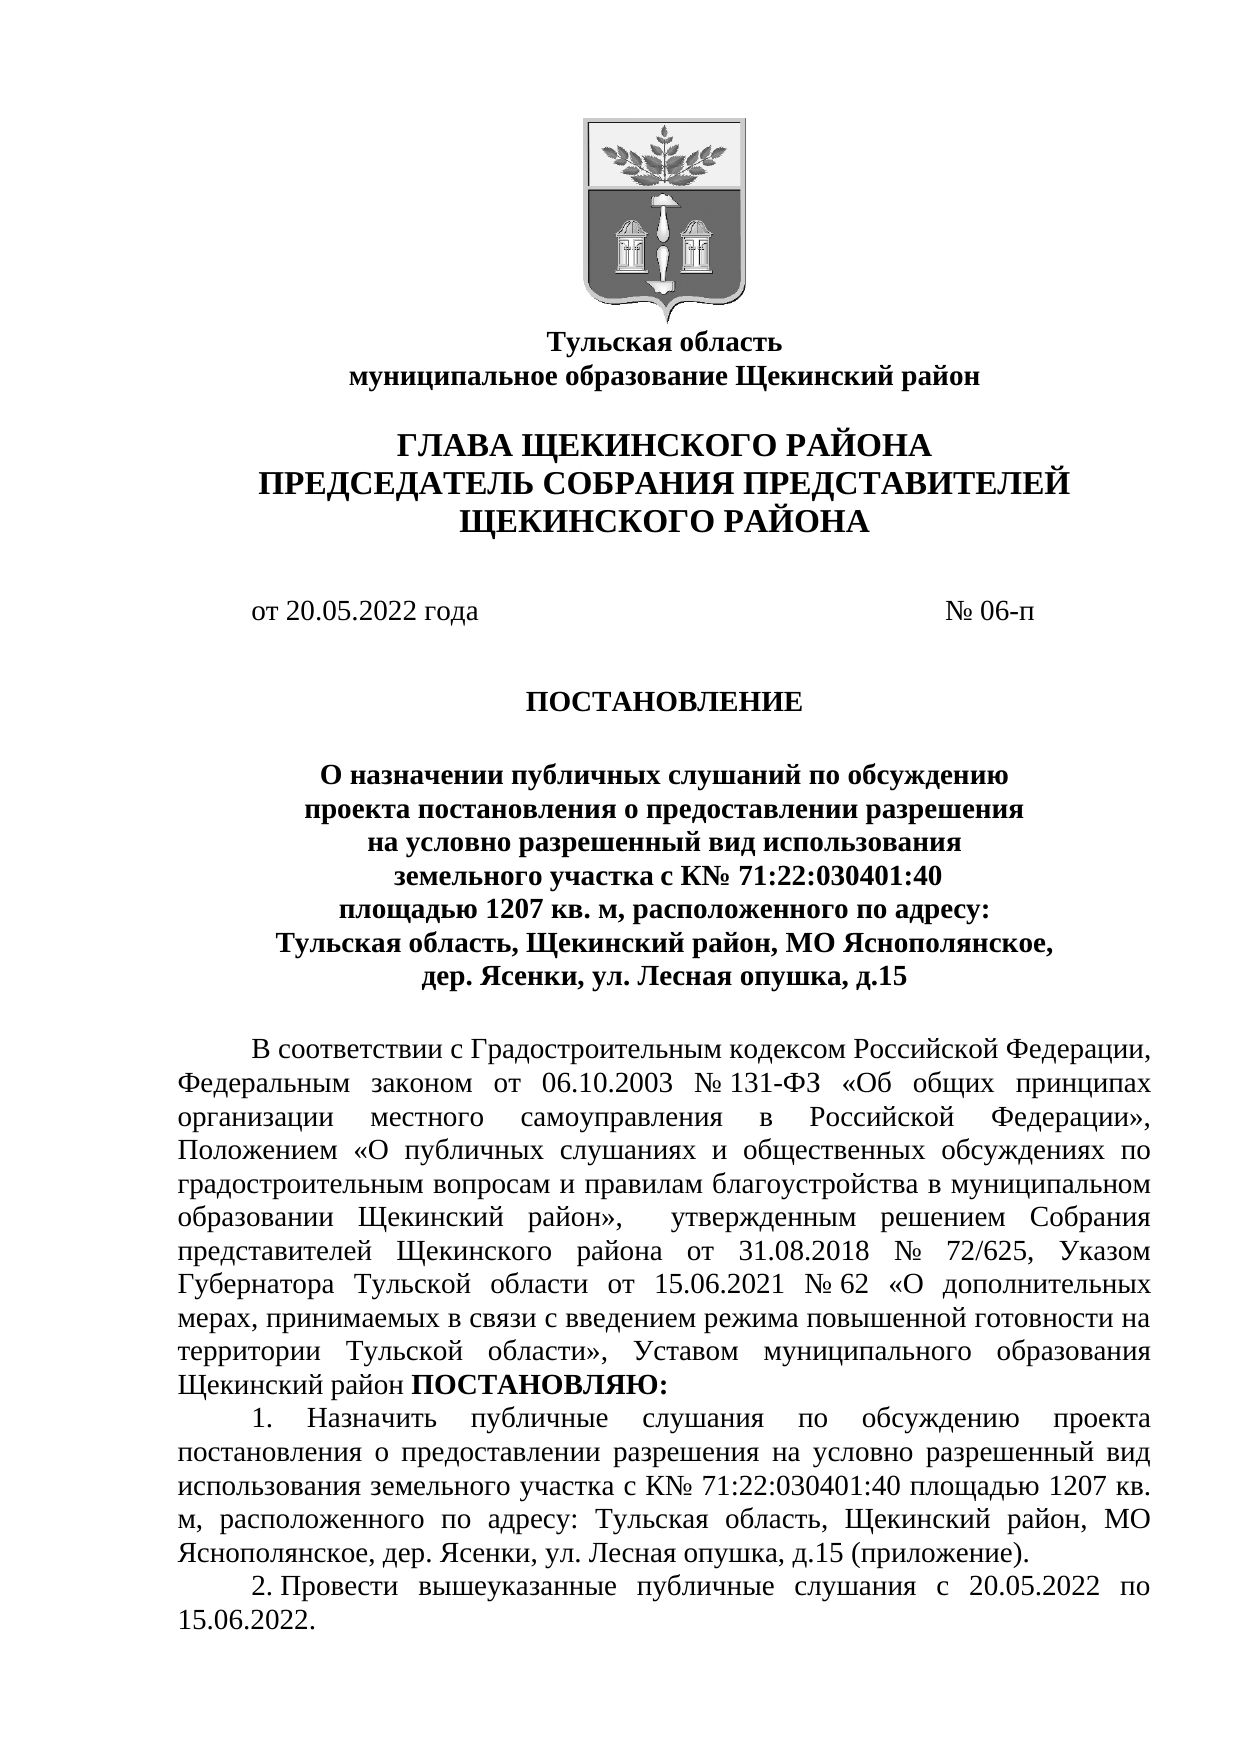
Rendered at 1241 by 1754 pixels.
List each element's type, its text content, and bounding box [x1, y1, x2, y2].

subtitle ГЛАВА ЩЕКИНСКОГО РАЙОНА [177, 425, 1152, 463]
text на условно разрешенный вид использования [177, 824, 1152, 858]
text муниципальное образование Щекинский район [177, 358, 1152, 391]
text ПРЕДСЕДАТЕЛЬ СОБРАНИЯ ПРЕДСТАВИТЕЛЕЙ [177, 463, 1152, 502]
text площадью 1207 кв. м, расположенного по адресу: [177, 891, 1152, 925]
text 1. Назначить публичные слушания по обсуждению проекта постановления о предоставлении разрешения на условно разрешенный вид использования земельного участка с К№ 71:22:030401:40 площадью 1207 кв. м, расположенного по адресу: Тульская область, Щекинский район, МО Яснополянское, дер. Ясенки, ул. Лесная опушка, д.15 (приложение). [177, 1401, 1152, 1568]
text О назначении публичных слушаний по обсуждению [177, 757, 1152, 791]
text проекта постановления о предоставлении разрешения [177, 791, 1152, 824]
picture [583, 118, 746, 325]
text Тульская область, Щекинский район, МО Яснополянское, [177, 925, 1152, 958]
text 2. Провести вышеуказанные публичные слушания с 20.05.2022 по 15.06.2022. [177, 1568, 1152, 1635]
text дер. Ясенки, ул. Лесная опушка, д.15 [177, 958, 1152, 992]
text ЩЕКИНСКОГО РАЙОНА [177, 502, 1152, 540]
text земельного участка с К№ 71:22:030401:40 [177, 858, 1152, 891]
text от 20.05.2022 года № 06-п [251, 593, 1152, 626]
subtitle Тульская область [177, 324, 1152, 358]
subtitle В соответствии с Градостроительным кодексом Российской Федерации, Федеральным законом от 06.10.2003 № 131-ФЗ «Об общих принципах организации местного самоуправления в Российской Федерации», Положением «О публичных слушаниях и общественных обсуждениях по градостроительным вопросам и правилам благоустройства в муниципальном образовании Щекинский район», утвержденным решением Собрания представителей Щекинского района от 31.08.2018 № 72/625, Указом Губернатора Тульской области от 15.06.2021 № 62 «О дополнительных мерах, принимаемых в связи с введением режима повышенной готовности на территории Тульской области», Уставом муниципального образования Щекинский район ПОСТАНОВЛЯЮ: [177, 1032, 1152, 1401]
text ПОСТАНОВЛЕНИЕ [177, 684, 1152, 717]
